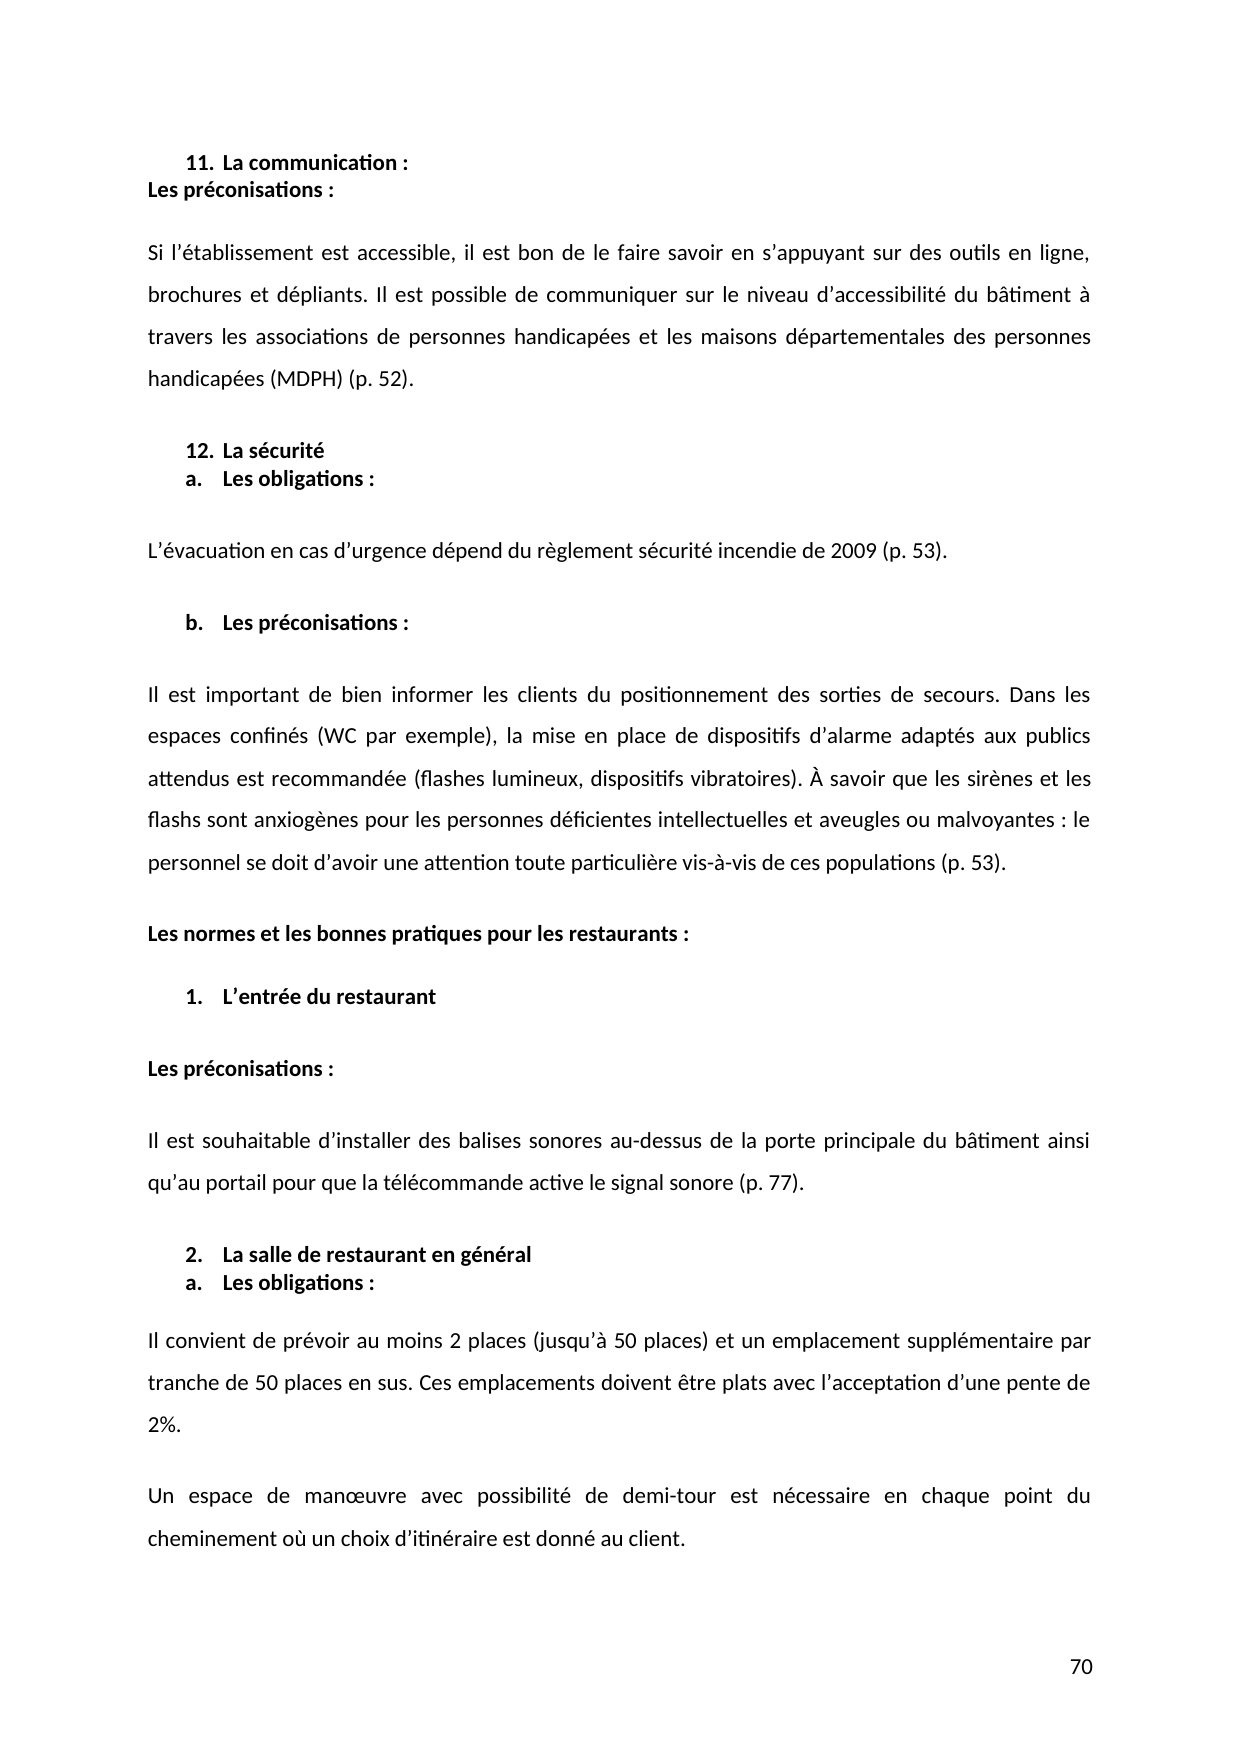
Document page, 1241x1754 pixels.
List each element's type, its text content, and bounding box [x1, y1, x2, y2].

text Les préconisations : [148, 1054, 1093, 1082]
text Un espace de manœuvre avec possibilité de demi-tour est nécessaire en chaque point du cheminement où un choix d’itinéraire est donné au client. [148, 1482, 1093, 1552]
list L’entrée du restaurant [185, 982, 1093, 1010]
list La sécurité [185, 436, 1093, 464]
text Les normes et les bonnes pratiques pour les restaurants : [148, 919, 1093, 948]
text Si l’établissement est accessible, il est bon de le faire savoir en s’appuyant sur des outils en ligne, brochures et dépliants. Il est possible de communiquer sur le niveau d’accessibilité du bâtiment à travers les associations de personnes handicapées et les maisons départementales des personnes handicapées (MDPH) (p. 52). [148, 238, 1093, 392]
text Il convient de prévoir au moins 2 places (jusqu’à 50 places) et un emplacement supplémentaire par tranche de 50 places en sus. Ces emplacements doivent être plats avec l’acceptation d’une pente de 2%. [148, 1326, 1093, 1438]
list La communication : [185, 148, 1093, 176]
text Les préconisations : [148, 176, 1093, 204]
list Les obligations : [185, 1268, 1093, 1296]
text Il est souhaitable d’installer des balises sonores au-dessus de la porte principale du bâtiment ainsi qu’au portail pour que la télécommande active le signal sonore (p. 77). [148, 1126, 1093, 1196]
list La salle de restaurant en général [185, 1240, 1093, 1268]
list Les obligations : [185, 464, 1093, 492]
text L’évacuation en cas d’urgence dépend du règlement sécurité incendie de 2009 (p. 53). [148, 536, 1093, 564]
list Les préconisations : [185, 608, 1093, 636]
text Il est important de bien informer les clients du positionnement des sorties de secours. Dans les espaces confinés (WC par exemple), la mise en place de dispositifs d’alarme adaptés aux publics attendus est recommandée (flashes lumineux, dispositifs vibratoires). À savoir que les sirènes et les flashs sont anxiogènes pour les personnes déficientes intellectuelles et aveugles ou malvoyantes : le personnel se doit d’avoir une attention toute particulière vis-à-vis de ces populations (p. 53). [148, 680, 1093, 876]
